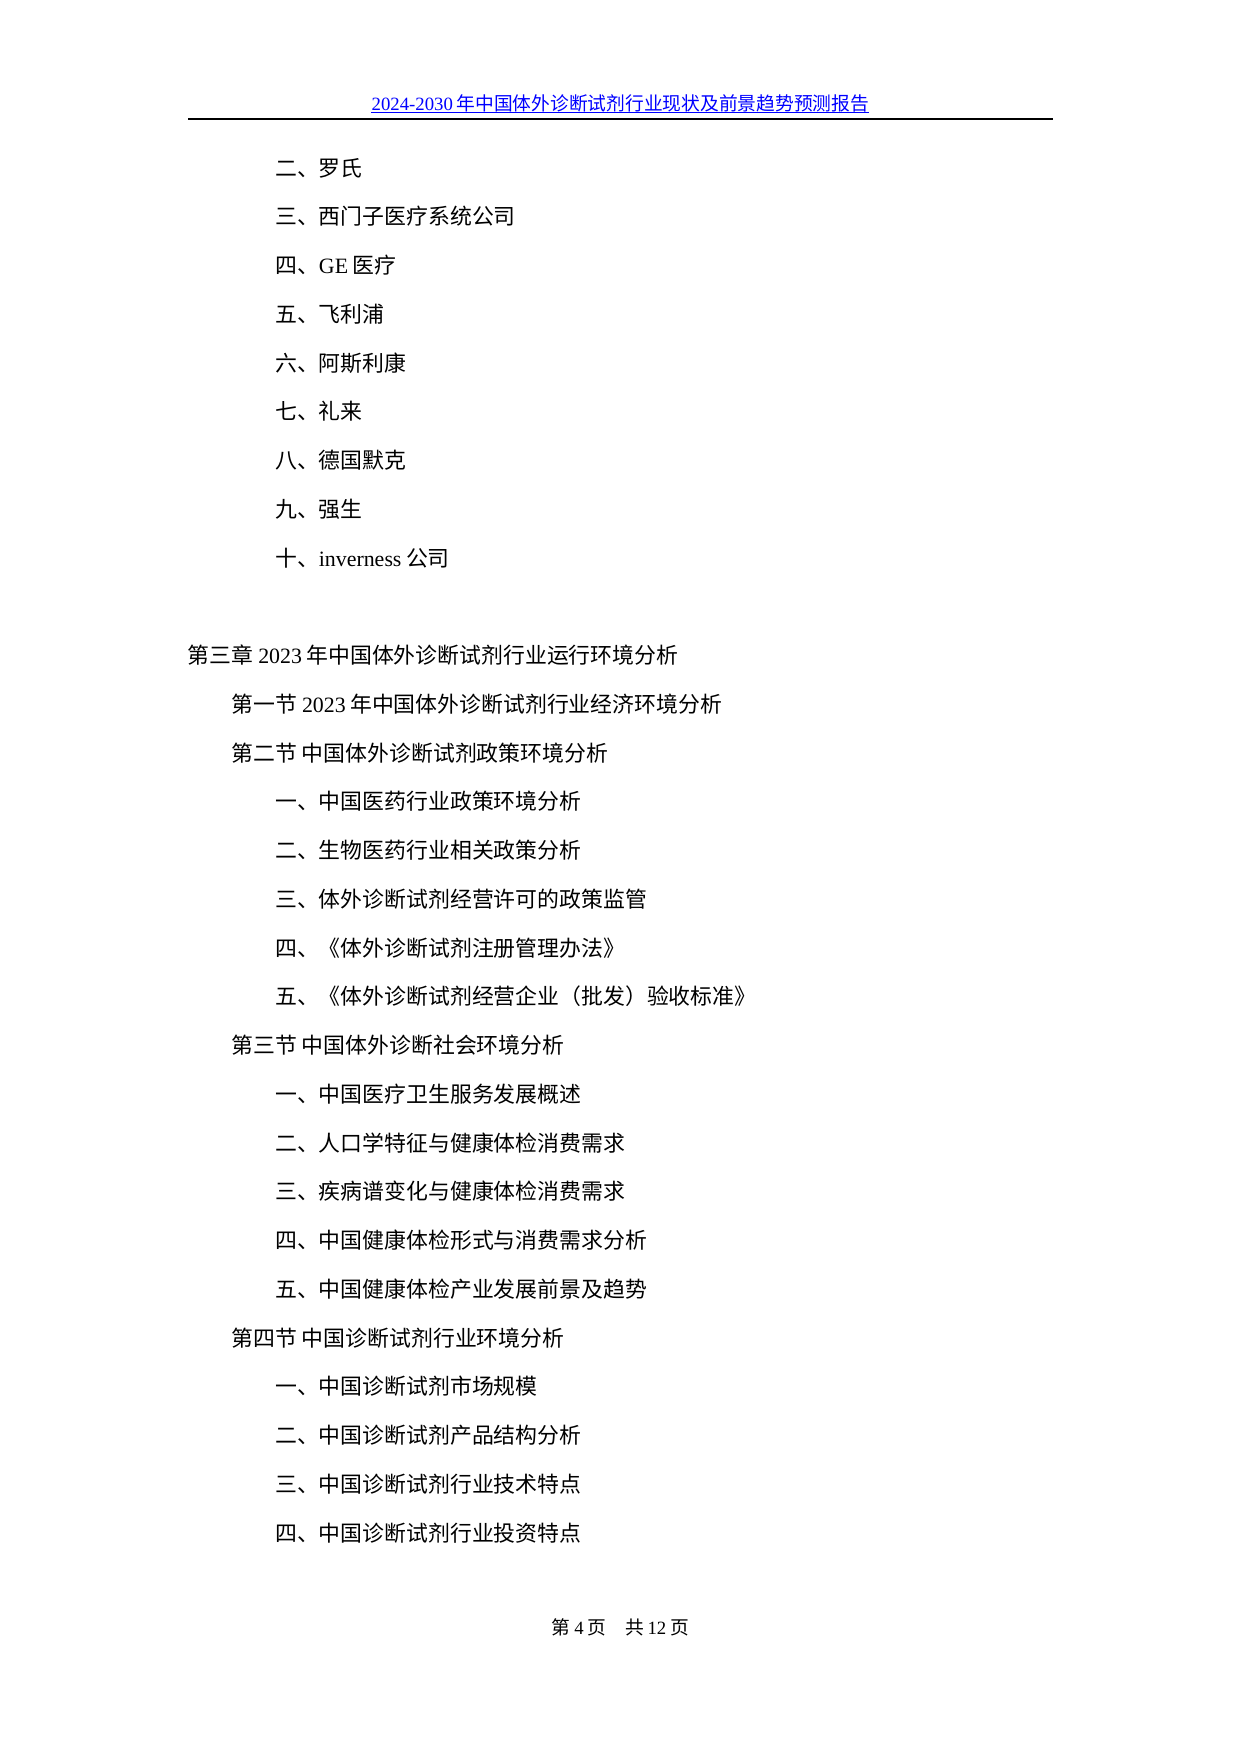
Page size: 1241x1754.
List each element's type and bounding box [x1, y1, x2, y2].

text [187, 150, 1053, 1548]
